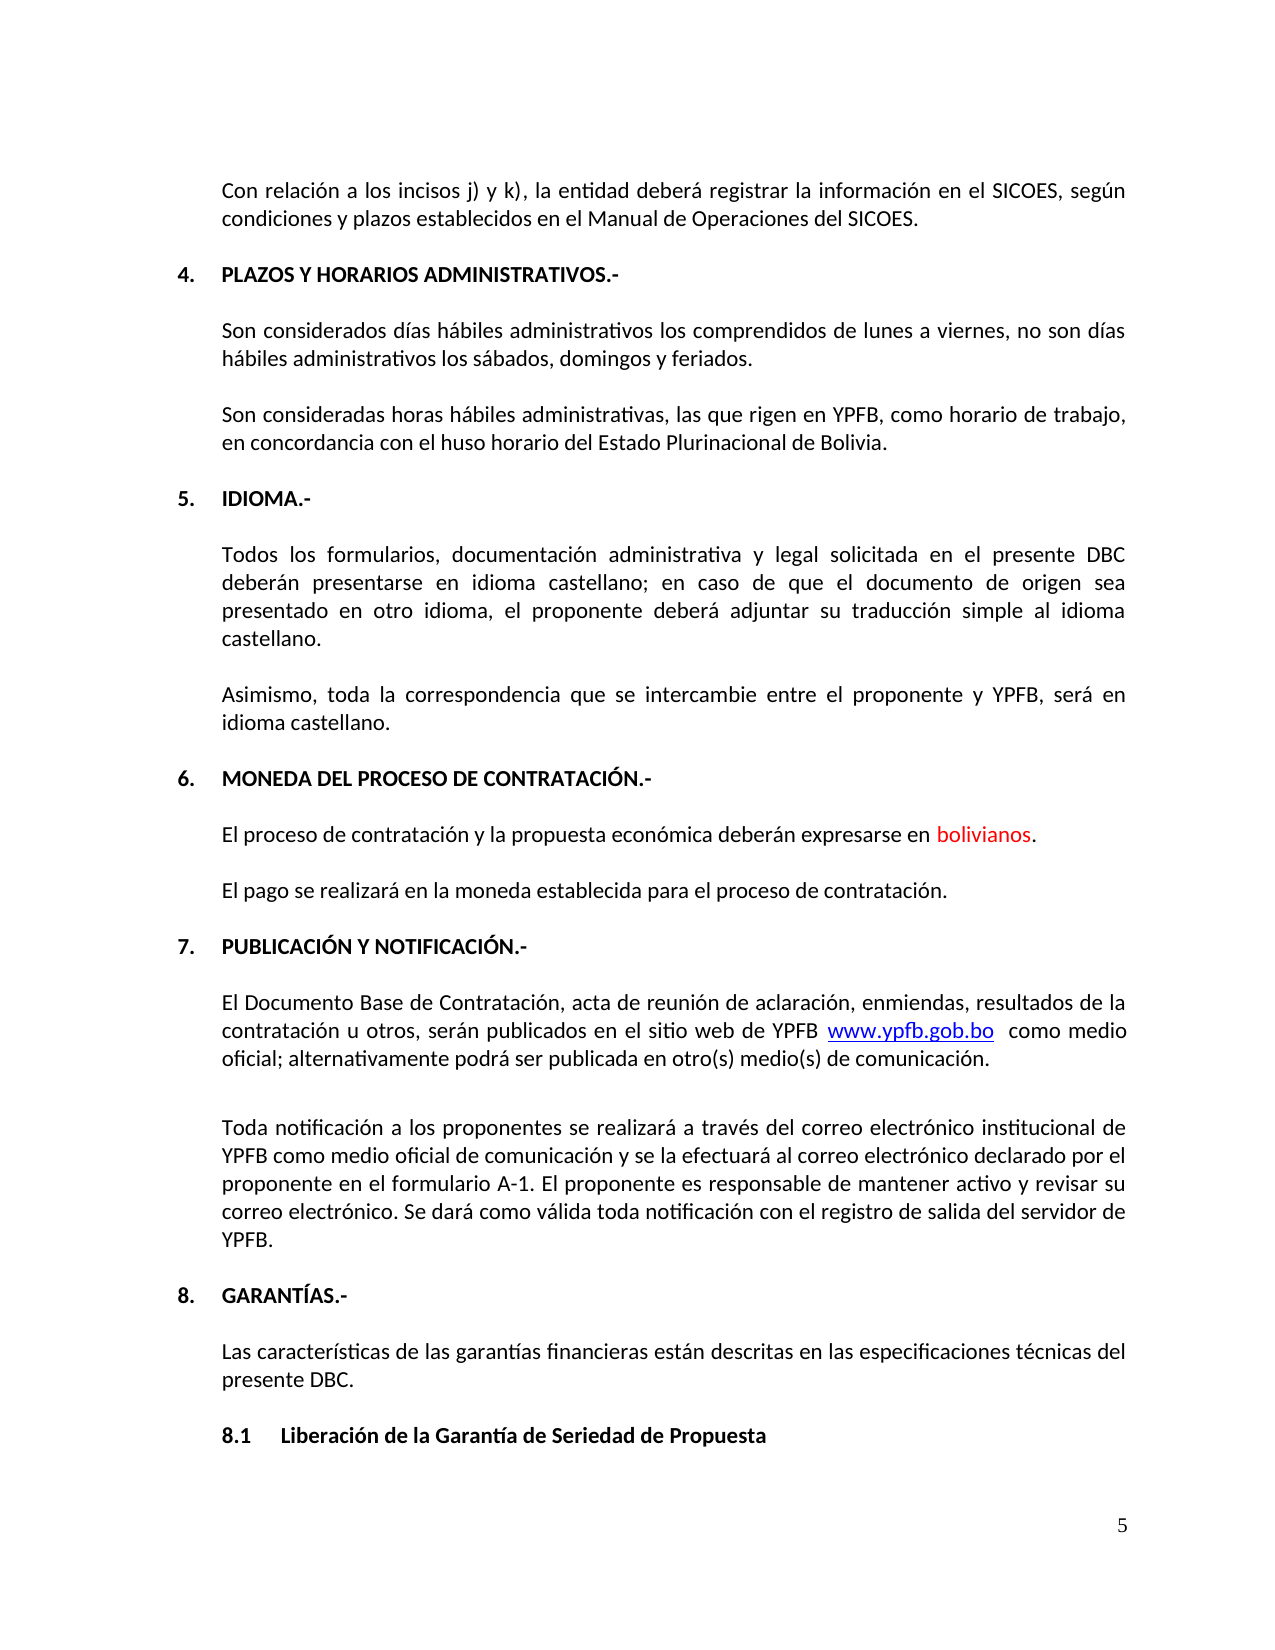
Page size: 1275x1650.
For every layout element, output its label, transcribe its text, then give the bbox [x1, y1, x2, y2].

list IDIOMA.- [177, 484, 1127, 512]
text El proceso de contratación y la propuesta económica deberán expresarse en bolivianos. [222, 820, 1127, 848]
list PLAZOS Y HORARIOS ADMINISTRATIVOS.- [177, 260, 1127, 288]
text El pago se realizará en la moneda establecida para el proceso de contratación. [222, 876, 1127, 904]
text Asimismo, toda la correspondencia que se intercambie entre el proponente y YPFB, será en idioma castellano. [222, 680, 1127, 736]
text El Documento Base de Contratación, acta de reunión de aclaración, enmiendas, resultados de la contratación u otros, serán publicados en el sitio web de YPFB www.ypfb.gob.bo como medio oficial; alternativamente podrá ser publicada en otro(s) medio(s) de comunicación. [222, 988, 1127, 1072]
list GARANTÍAS.- [177, 1281, 1127, 1309]
list Son considerados días hábiles administrativos los comprendidos de lunes a viernes, no son días hábiles administrativos los sábados, domingos y feriados. [222, 316, 1127, 372]
list PUBLICACIÓN Y NOTIFICACIÓN.- [177, 932, 1127, 960]
text Toda notificación a los proponentes se realizará a través del correo electrónico institucional de YPFB como medio oficial de comunicación y se la efectuará al correo electrónico declarado por el proponente en el formulario A-1. El proponente es responsable de mantener activo y revisar su correo electrónico. Se dará como válida toda notificación con el registro de salida del servidor de YPFB. [222, 1113, 1127, 1253]
text Las características de las garantías financieras están descritas en las especificaciones técnicas del presente DBC. [222, 1337, 1127, 1393]
list Con relación a los incisos j) y k), la entidad deberá registrar la información en el SICOES, según condiciones y plazos establecidos en el Manual de Operaciones del SICOES. [222, 176, 1127, 232]
list Liberación de la Garantía de Seriedad de Propuesta [222, 1421, 1127, 1449]
list Son consideradas horas hábiles administrativas, las que rigen en YPFB, como horario de trabajo, en concordancia con el huso horario del Estado Plurinacional de Bolivia. [222, 400, 1127, 456]
list MONEDA DEL PROCESO DE CONTRATACIÓN.- [177, 764, 1127, 792]
text Todos los formularios, documentación administrativa y legal solicitada en el presente DBC deberán presentarse en idioma castellano; en caso de que el documento de origen sea presentado en otro idioma, el proponente deberá adjuntar su traducción simple al idioma castellano. [222, 540, 1127, 652]
